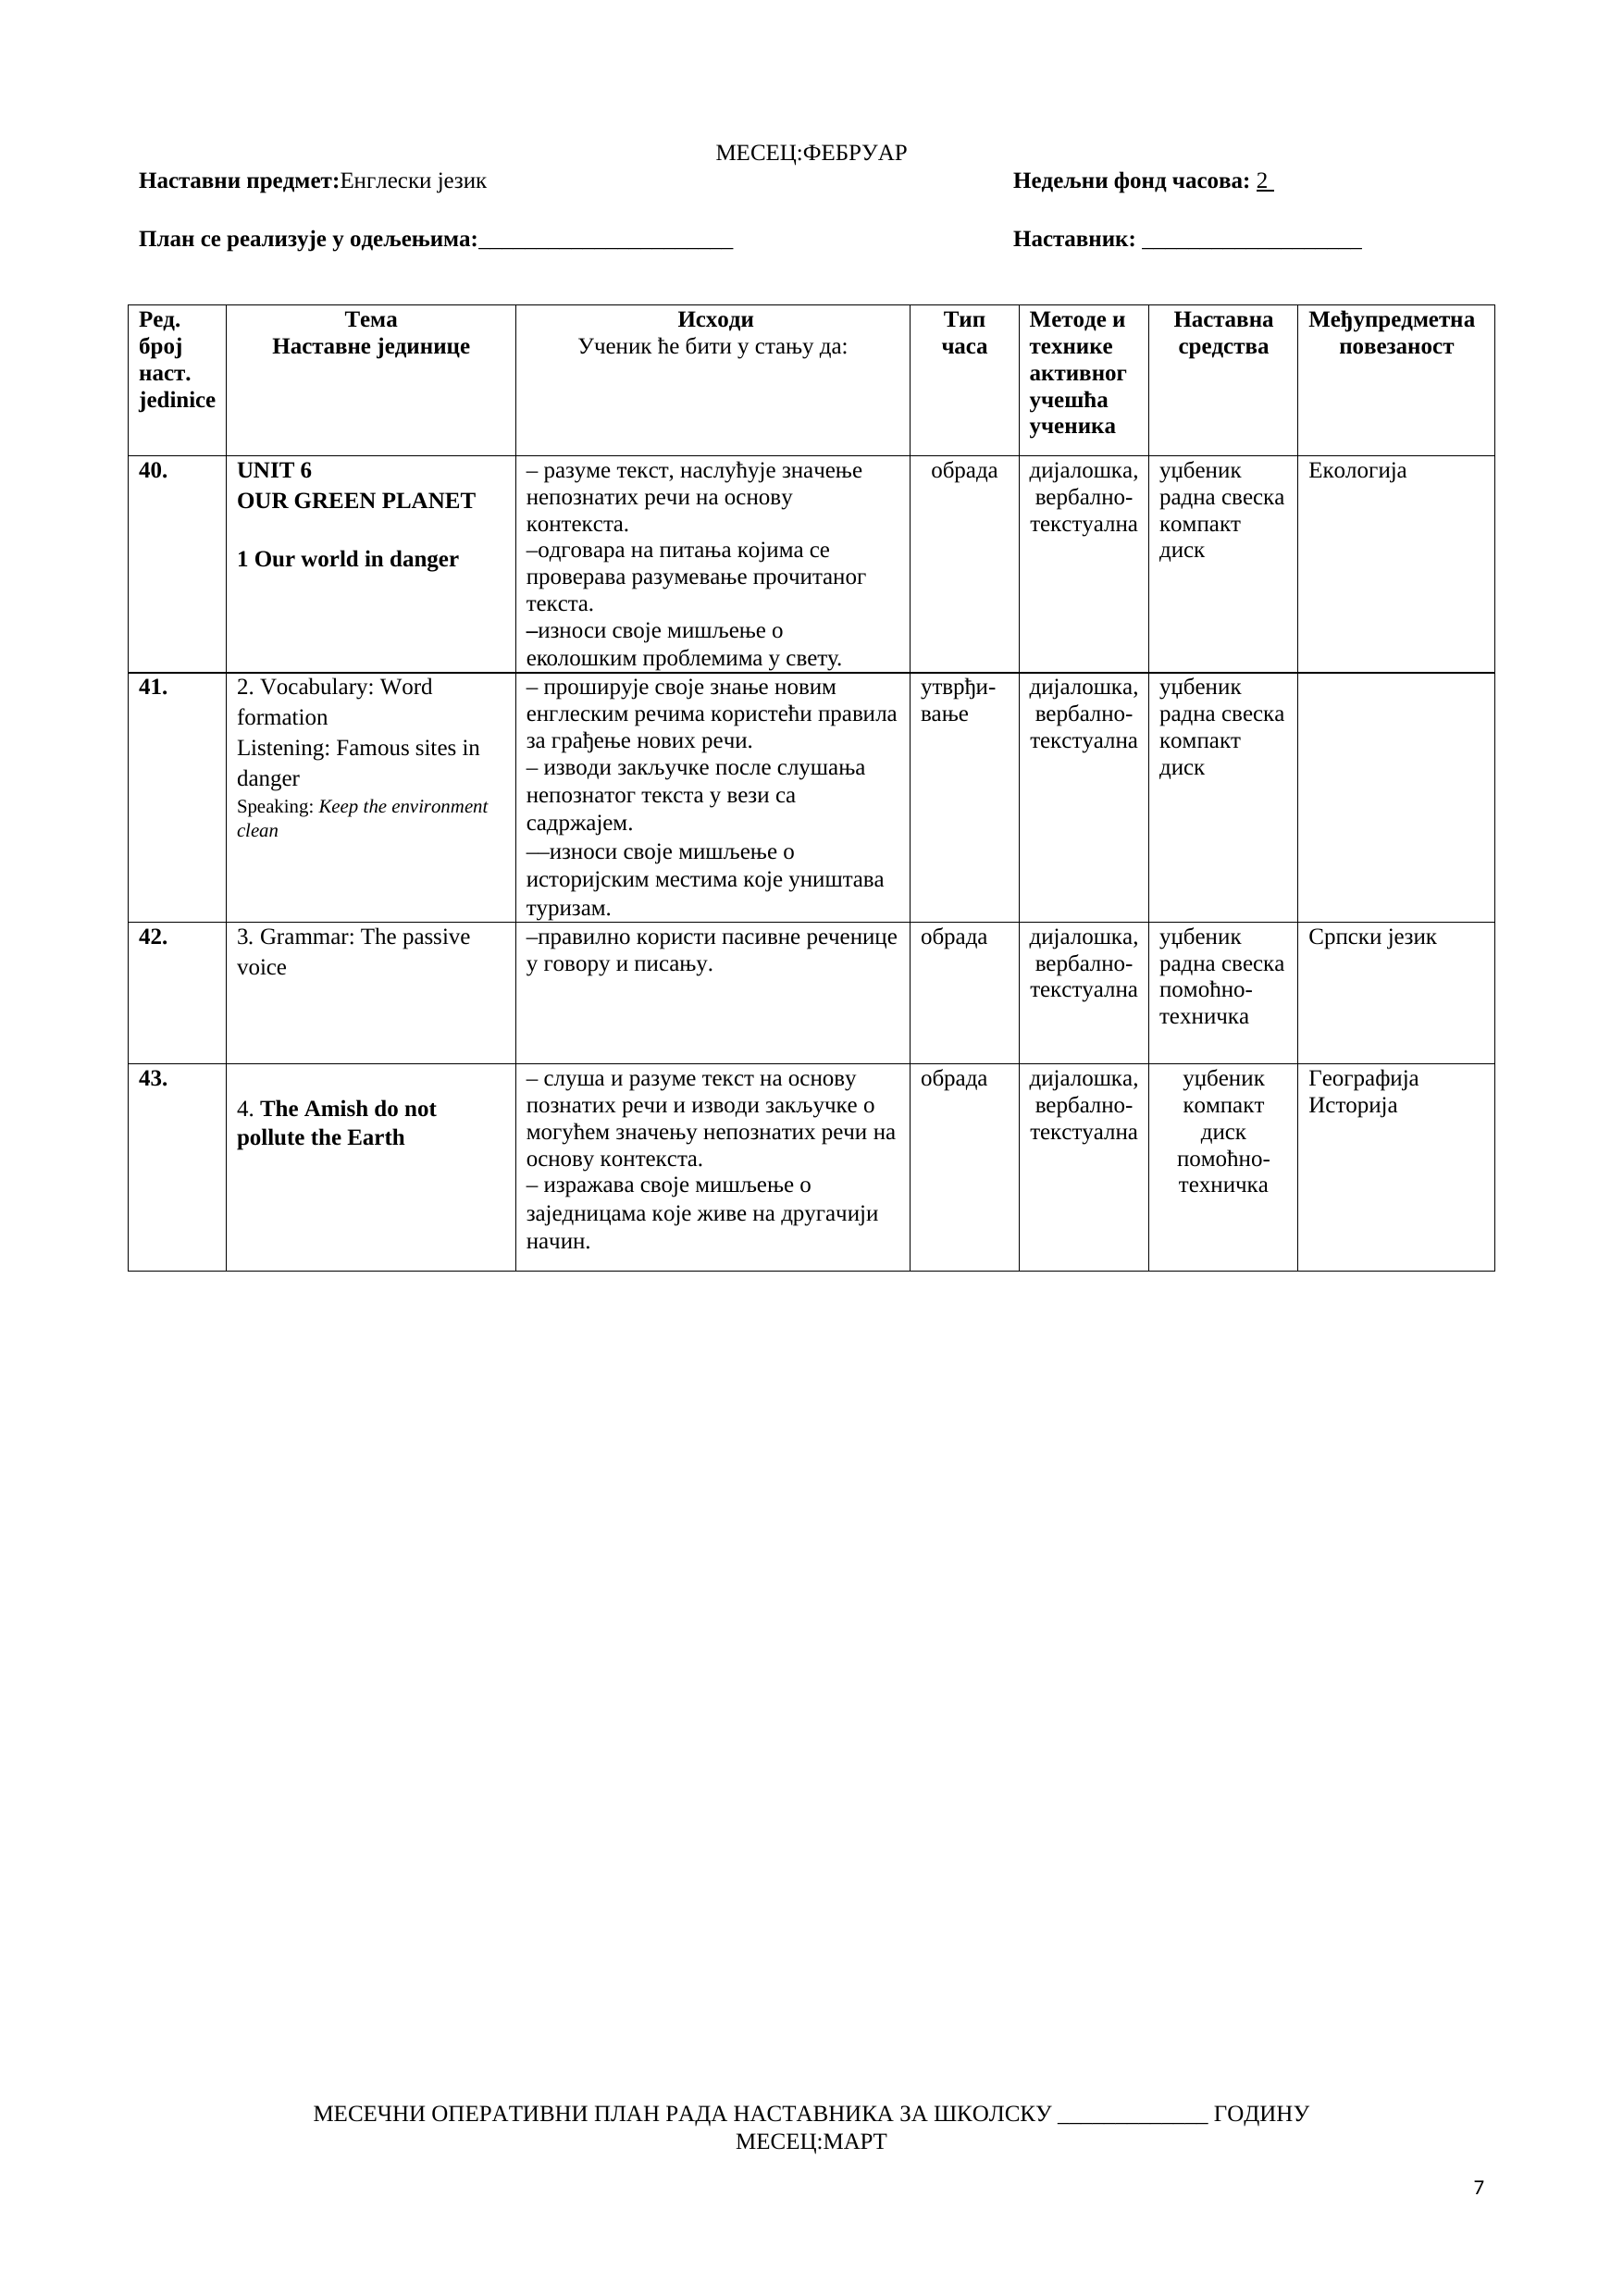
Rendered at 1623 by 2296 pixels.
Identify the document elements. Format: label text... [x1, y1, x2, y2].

table_cell 4. The Amish do not pollute the Earth [227, 1064, 515, 1271]
table_cell 40. [129, 456, 226, 672]
table_header Тип часа [911, 305, 1019, 455]
table_cell дијалошка, вербално-текстуална [1020, 674, 1148, 922]
table_cell –правилно користи пасивне реченице у говору и писању. [516, 923, 910, 1063]
table_cell обрада [911, 923, 1019, 1063]
table_cell – слуша и разуме текст на основу познатих речи и изводи закључке о могућем значењу непознатих речи на основу контекста. – изражава своје мишљење о заједницама које живе на другачији начин. [516, 1064, 910, 1271]
table_header Исходи Ученик ће бити у стању да: [516, 305, 910, 455]
table_cell обрада [911, 456, 1019, 672]
table_cell уџбеник радна свеска компакт диск [1149, 456, 1297, 672]
table_header Ред. број наст. jedinice [129, 305, 226, 455]
table_cell дијалошка, вербално-текстуална [1020, 456, 1148, 672]
table_cell уџбеник радна свеска помоћно-техничка [1149, 923, 1297, 1063]
table_cell обрада [911, 1064, 1019, 1271]
table_cell дијалошка, вербално-текстуална [1020, 923, 1148, 1063]
table_header Наставна средства [1149, 305, 1297, 455]
text МЕСЕЦ:МАРТ [139, 2128, 1484, 2154]
table_header Методе и технике активног учешћа ученика [1020, 305, 1148, 455]
table_cell – проширује своје знање новим енглеским речима користећи правила за грађење нових речи. – изводи закључке после слушања непознатог текста у вези са садржајем. ––износи своје мишљење о историјским местима које уништава туризам. [516, 674, 910, 922]
table_cell Географија Историја [1298, 1064, 1494, 1271]
table_cell уџбеник компакт диск помоћно-техничка [1149, 1064, 1297, 1271]
table_cell Екологија [1298, 456, 1494, 672]
table_cell уџбеник радна свеска компакт диск [1149, 674, 1297, 922]
text План се реализује у одељењима:______________________ Наставник: ___________________ [139, 223, 1484, 252]
table_cell 3. Grammar: The passive voice [227, 923, 515, 1063]
table_header Међупредметна повезаност [1298, 305, 1494, 455]
table_cell 2. Vocabulary: Word formation Listening: Famous sites in danger Speaking: Keep the environment clean [227, 674, 515, 922]
table_cell 42. [129, 923, 226, 1063]
text Наставни предмет:Енглески језик Недељни фонд часова: 2 [139, 166, 1484, 194]
table_cell UNIT 6 OUR GREEN PLANET 1 Our world in danger [227, 456, 515, 672]
table_cell [1298, 674, 1494, 922]
table_cell утврђи- вање [911, 674, 1019, 922]
text МЕСЕЦ:ФЕБРУАР [139, 139, 1484, 166]
table_cell дијалошка, вербално-текстуална [1020, 1064, 1148, 1271]
table_cell 41. [129, 674, 226, 922]
table_cell Српски језик [1298, 923, 1494, 1063]
table_header Тема Наставне јединице [227, 305, 515, 455]
text МЕСЕЧНИ ОПЕРАТИВНИ ПЛАН РАДА НАСТАВНИКА ЗА ШКОЛСКУ _____________ ГОДИНУ [139, 2100, 1484, 2127]
table_cell – разуме текст, наслућује значење непознатих речи на основу контекста. –одговара на питања којима се проверава разумевање прочитаног текста. –износи своје мишљење о еколошким проблемима у свету. [516, 456, 910, 672]
table_cell 43. [129, 1064, 226, 1271]
